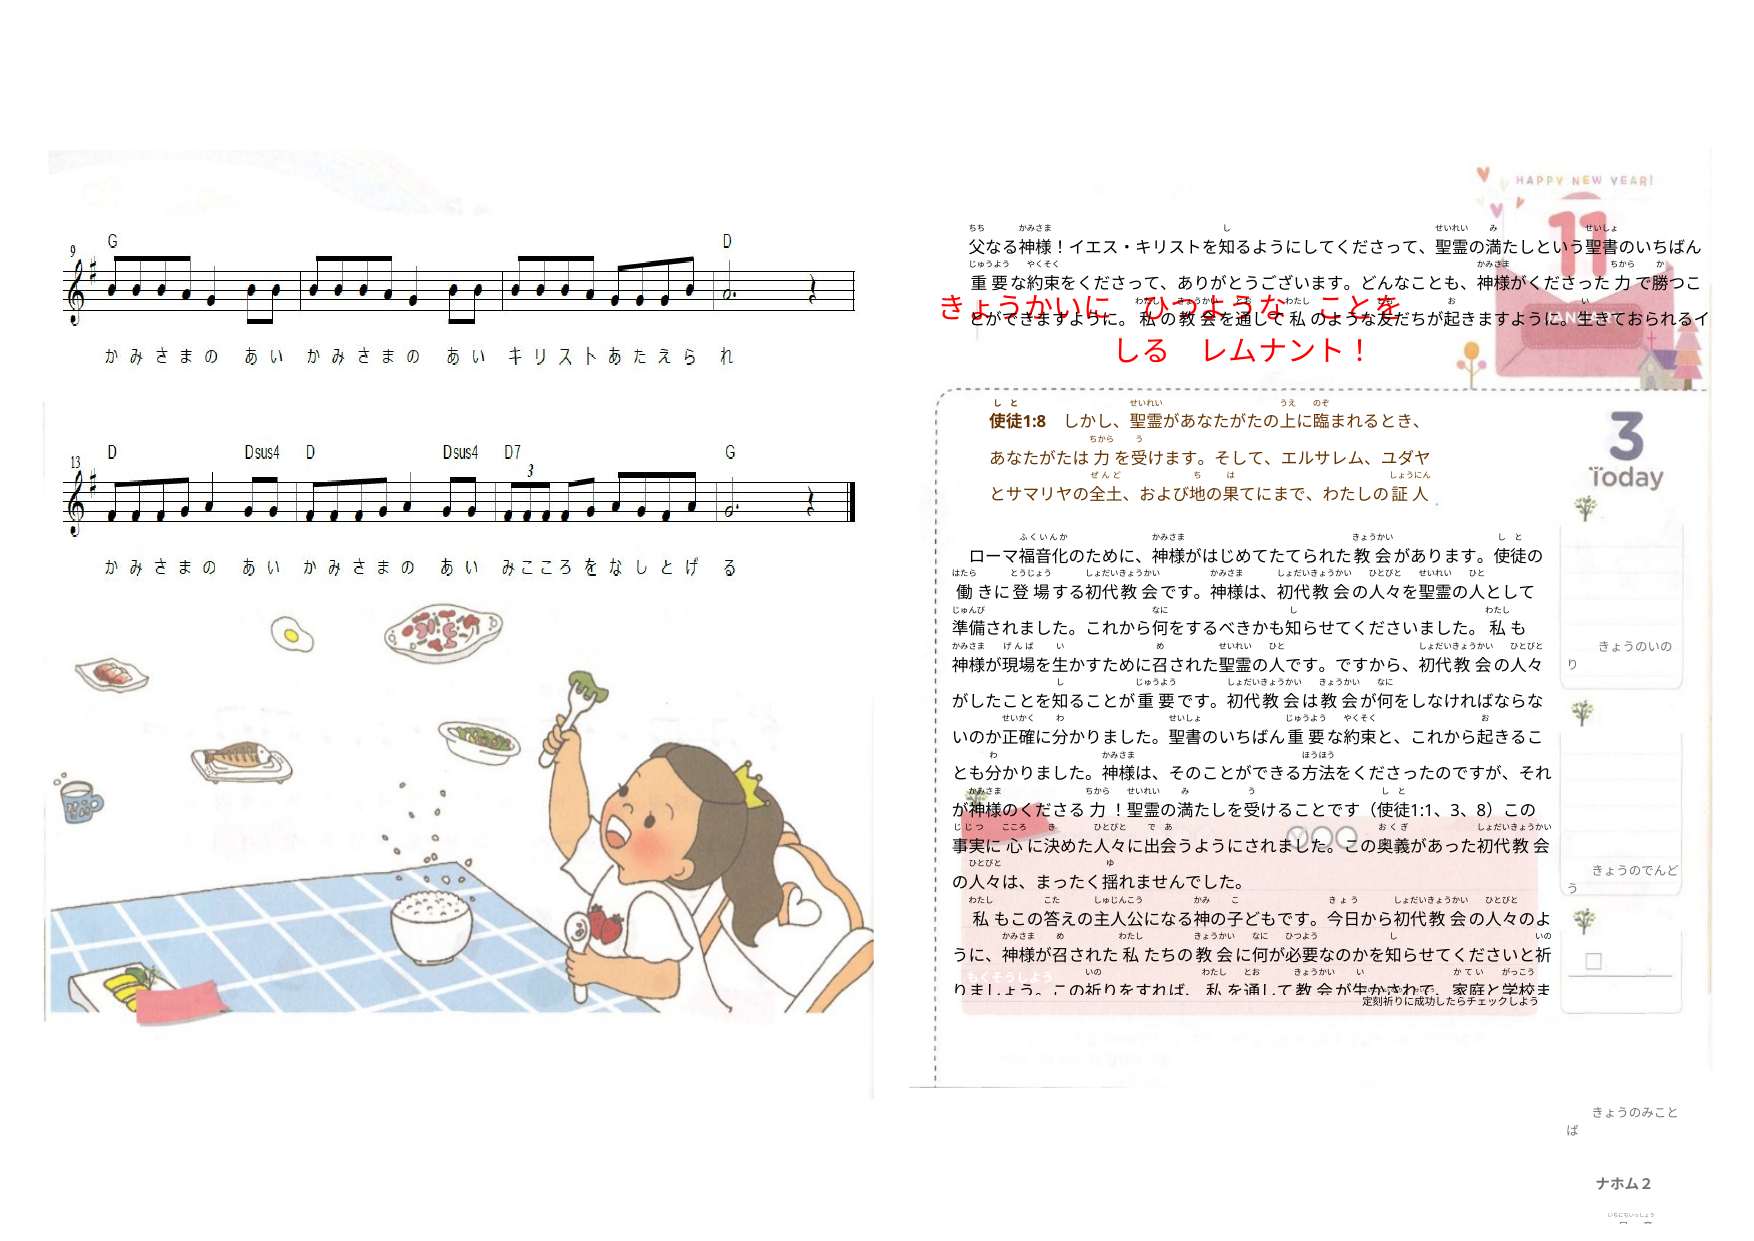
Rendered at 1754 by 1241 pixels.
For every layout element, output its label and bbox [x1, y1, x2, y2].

picture [41, 147, 1713, 1099]
